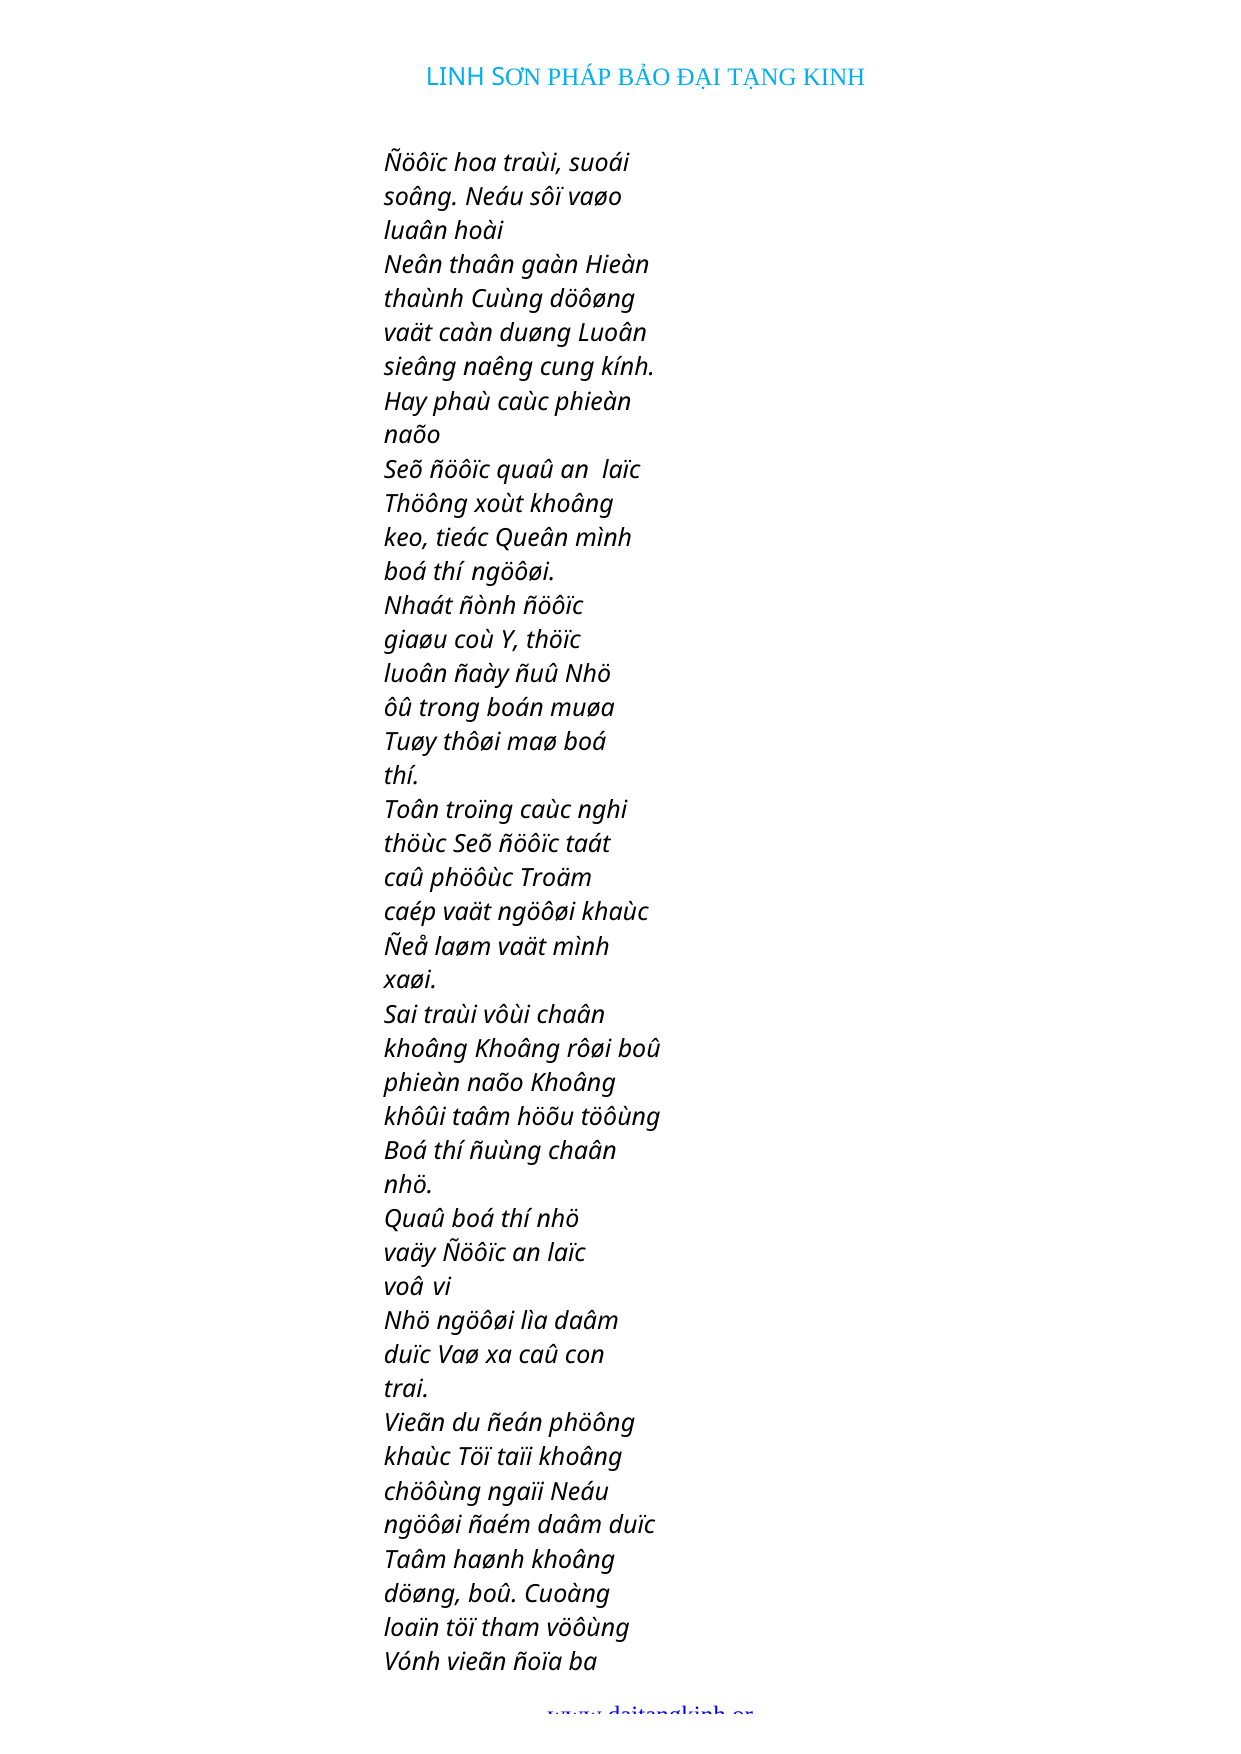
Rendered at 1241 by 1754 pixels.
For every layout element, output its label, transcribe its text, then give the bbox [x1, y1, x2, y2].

text Quaû boá thí nhö vaäy Ñöôïc an laïc voâ vi [384, 1201, 620, 1303]
text Nhö ngöôøi lìa daâm duïc Vaø xa caû con trai. [384, 1303, 636, 1405]
text Toân troïng caùc nghi thöùc Seõ ñöôïc taát caû phöôùc Troäm caép vaät ngöôøi khaùc Ñeå laøm vaät mình xaøi. [384, 792, 649, 996]
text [384, 1405, 662, 1677]
text Sai traùi vôùi chaân khoâng Khoâng rôøi boû phieàn naõo Khoâng khôûi taâm höõu töôùng Boá thí ñuùng chaân nhö. [384, 996, 668, 1201]
text Nhaát ñònh ñöôïc giaøu coù Y, thöïc luoân ñaày ñuû Nhö ôû trong boán muøa Tuøy thôøi maø boá thí. [384, 587, 628, 792]
text Neân thaân gaàn Hieàn thaùnh Cuùng döôøng vaät caàn duøng Luoân sieâng naêng cung kính. Hay phaù caùc phieàn naõo [384, 247, 680, 451]
text Ñöôïc hoa traùi, suoái soâng. Neáu sôï vaøo luaân hoài [384, 145, 668, 247]
text Seõ ñöôïc quaû an laïc Thöông xoùt khoâng keo, tieác Queân mình boá thí ngöôøi. [384, 451, 663, 587]
